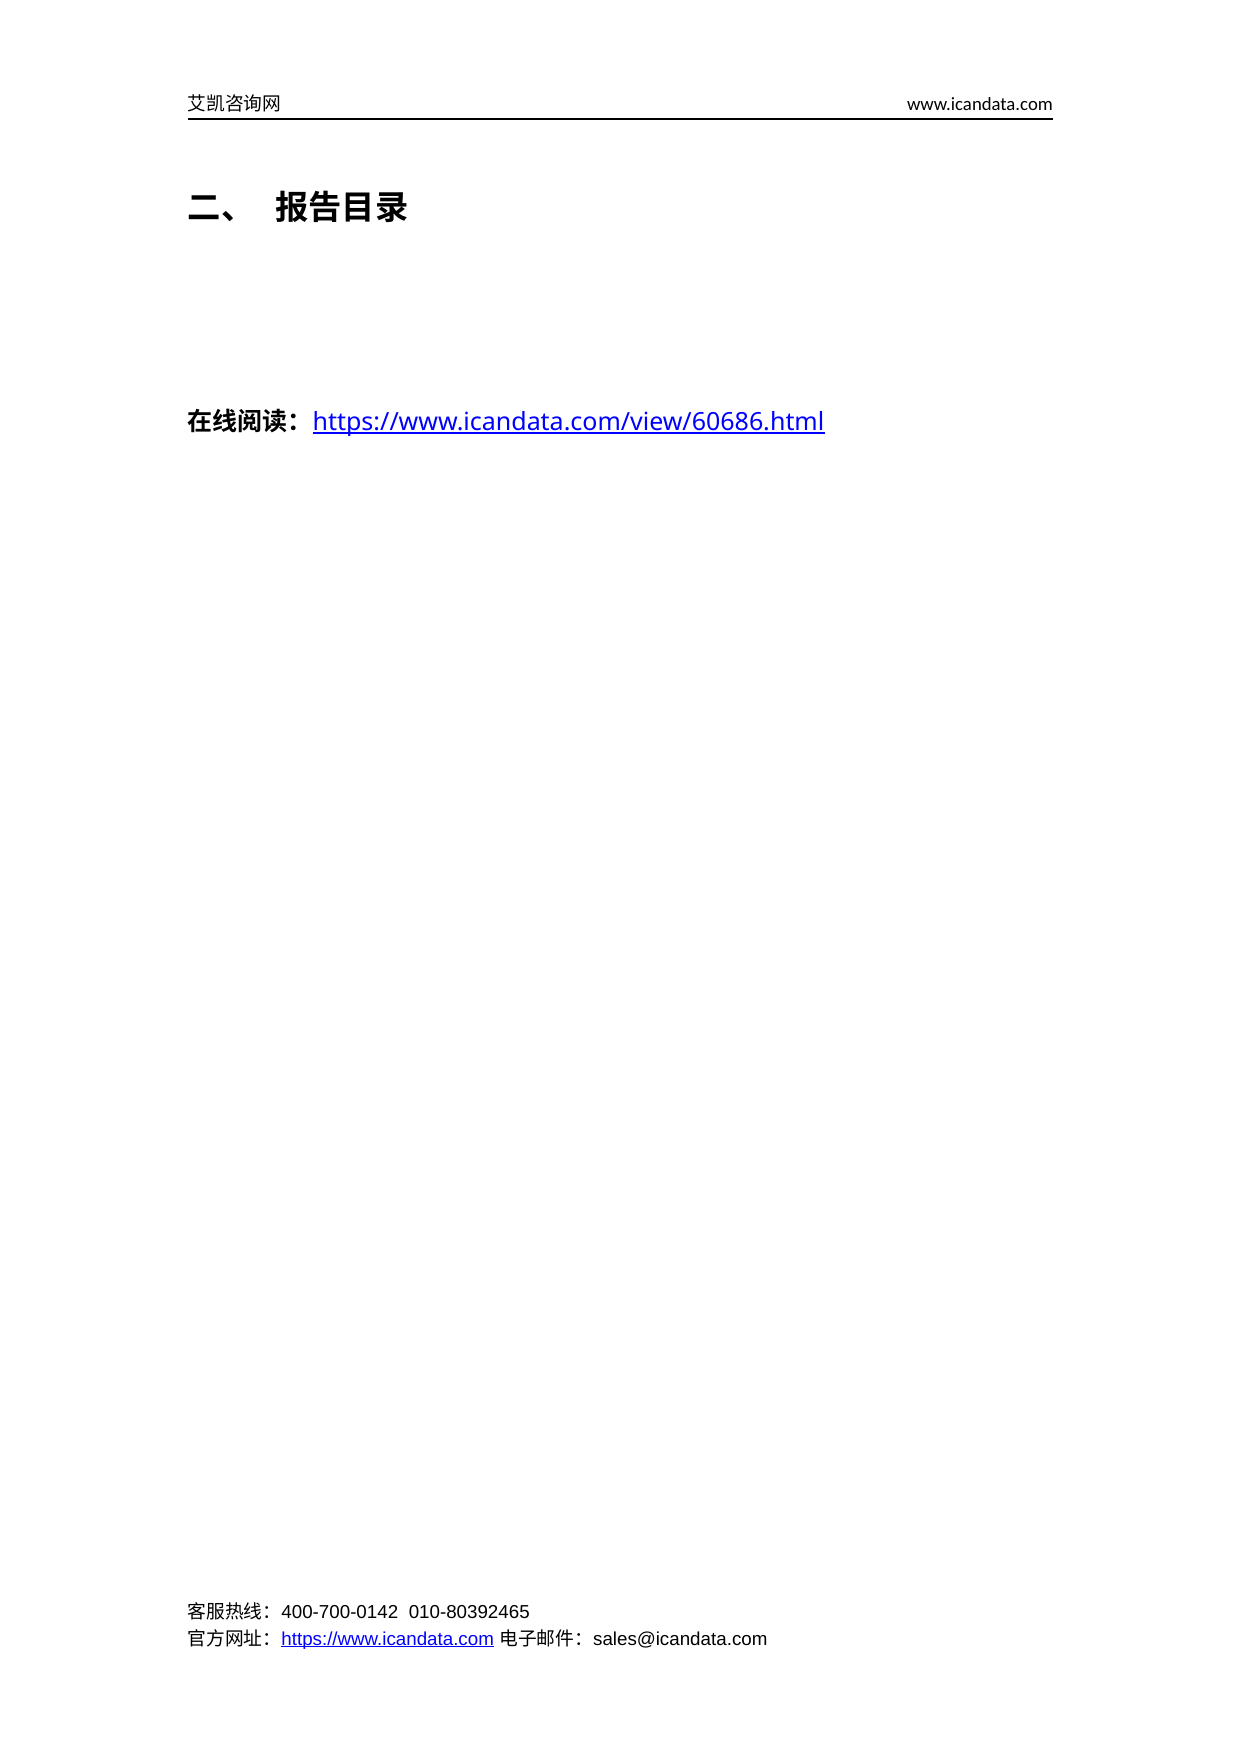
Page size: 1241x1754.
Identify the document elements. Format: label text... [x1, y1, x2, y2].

text 在线阅读：https://www.icandata.com/view/60686.html [187, 387, 1053, 452]
subtitle 报告目录 [187, 172, 1053, 237]
